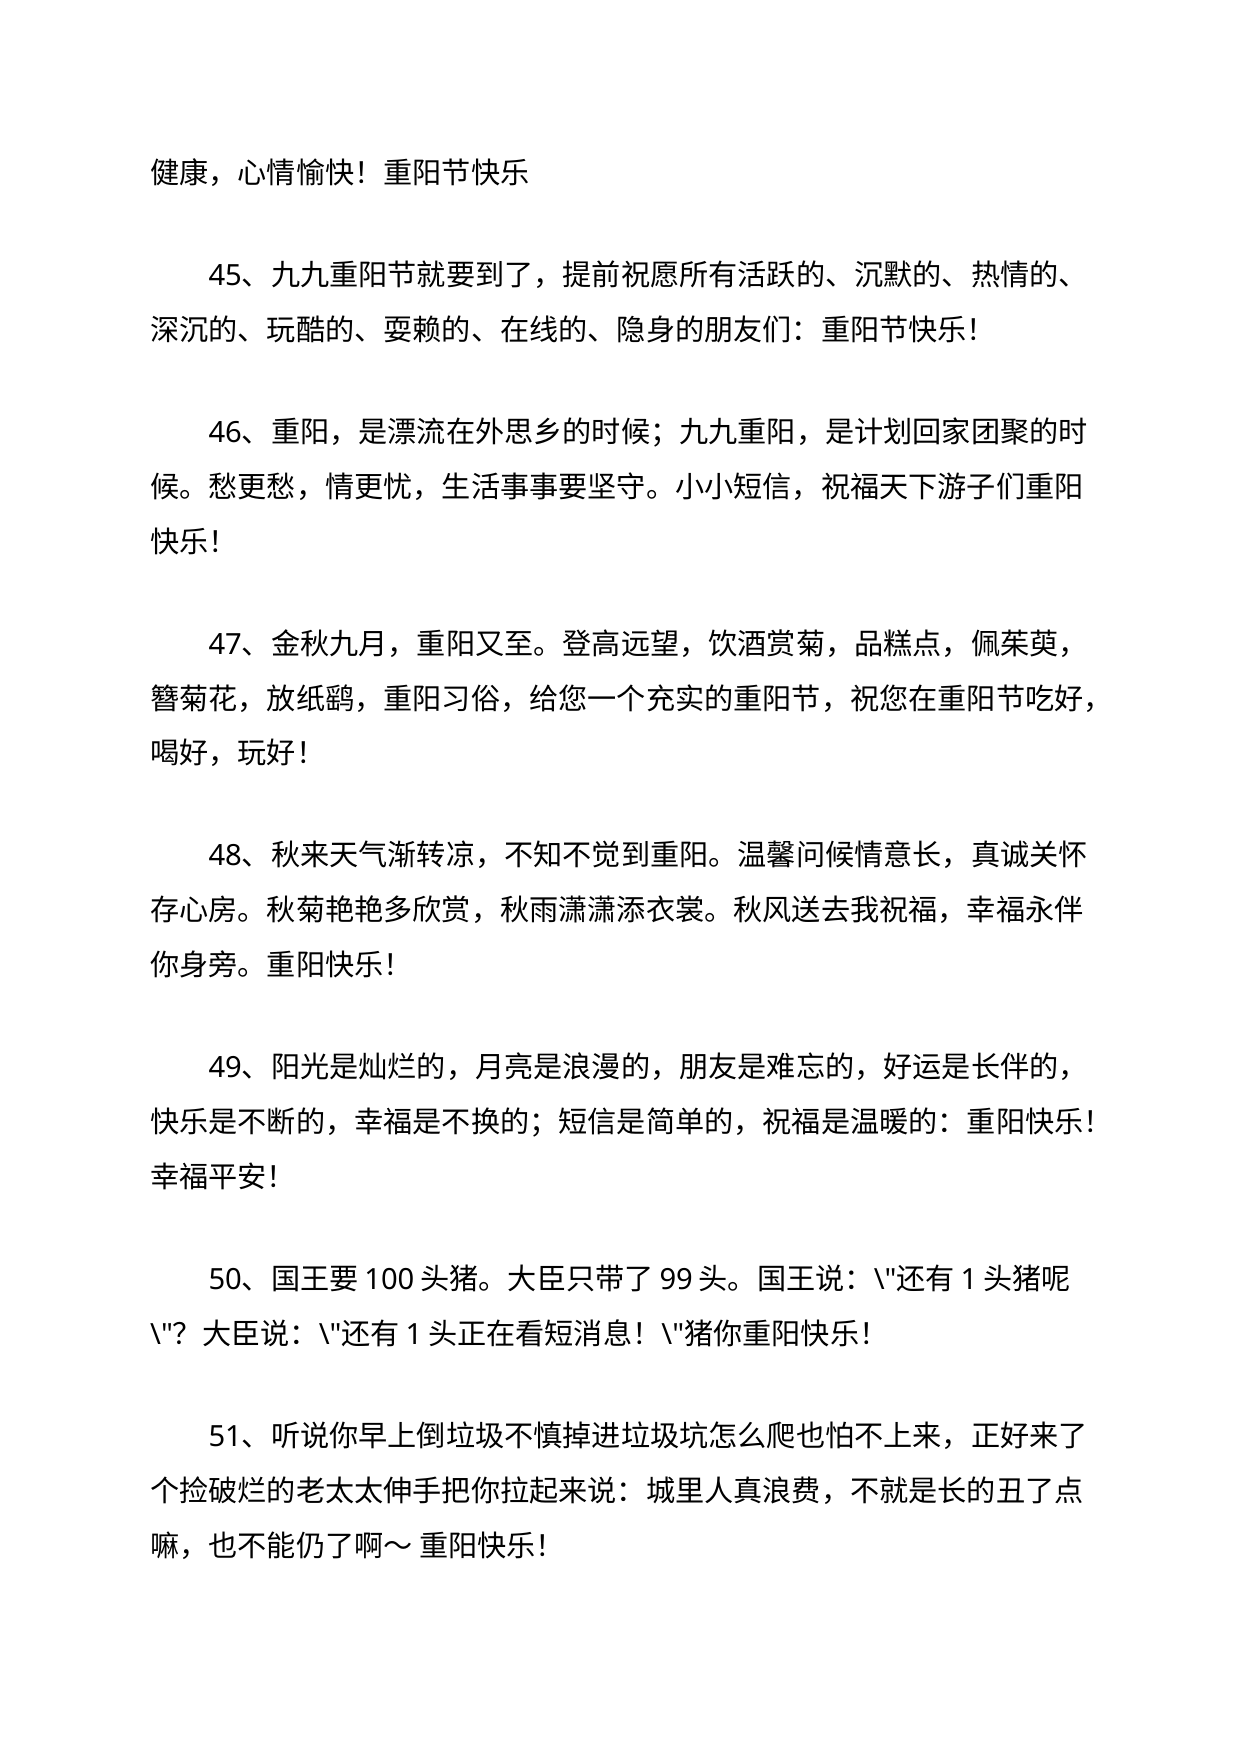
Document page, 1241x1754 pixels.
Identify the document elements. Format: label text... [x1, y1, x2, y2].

text 47、金秋九月，重阳又至。登高远望，饮酒赏菊，品糕点，佩茱萸，簪菊花，放纸鹞，重阳习俗，给您一个充实的重阳节，祝您在重阳节吃好，喝好，玩好！ [150, 620, 1090, 772]
text 46、重阳，是漂流在外思乡的时候；九九重阳，是计划回家团聚的时候。愁更愁，情更忧，生活事事要坚守。小小短信，祝福天下游子们重阳快乐！ [150, 408, 1090, 561]
text 48、秋来天气渐转凉，不知不觉到重阳。温馨问候情意长，真诚关怀存心房。秋菊艳艳多欣赏，秋雨潇潇添衣裳。秋风送去我祝福，幸福永伴你身旁。重阳快乐！ [150, 832, 1090, 984]
text 45、九九重阳节就要到了，提前祝愿所有活跃的、沉默的、热情的、深沉的、玩酷的、耍赖的、在线的、隐身的朋友们：重阳节快乐！ [150, 252, 1090, 349]
text 51、听说你早上倒垃圾不慎掉进垃圾坑怎么爬也怕不上来，正好来了个捡破烂的老太太伸手把你拉起来说：城里人真浪费，不就是长的丑了点嘛，也不能仍了啊～ 重阳快乐！ [150, 1412, 1090, 1564]
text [150, 150, 1090, 192]
text 50、国王要100头猪。大臣只带了99头。国王说：\"还有1头猪呢\"？大臣说：\"还有1头正在看短消息！\"猪你重阳快乐！ [150, 1255, 1090, 1353]
text 49、阳光是灿烂的，月亮是浪漫的，朋友是难忘的，好运是长伴的，快乐是不断的，幸福是不换的；短信是简单的，祝福是温暖的：重阳快乐！幸福平安！ [150, 1043, 1090, 1196]
